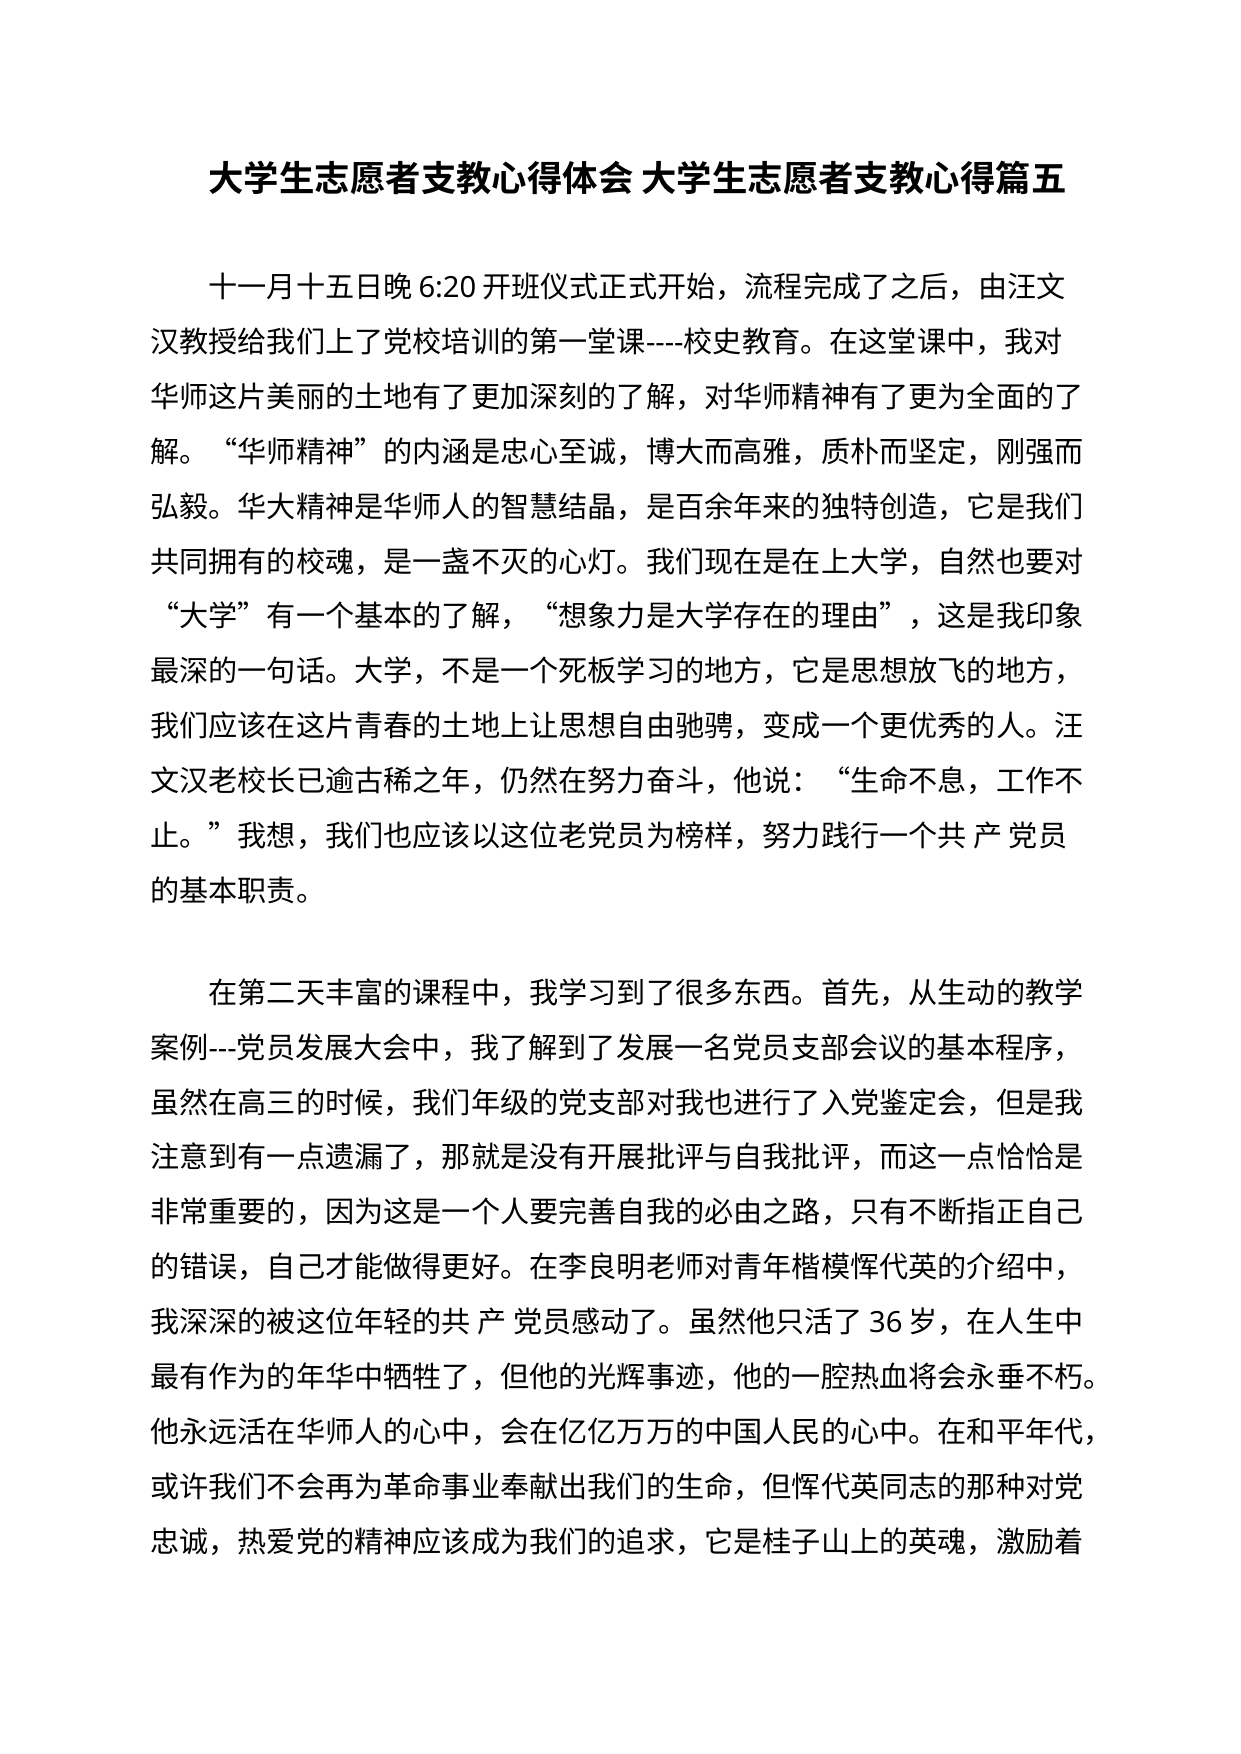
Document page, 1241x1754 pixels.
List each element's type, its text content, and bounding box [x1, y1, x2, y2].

text 大学生志愿者支教心得体会 大学生志愿者支教心得篇五 [150, 150, 1090, 201]
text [150, 969, 1090, 1561]
text 十一月十五日晚6:20开班仪式正式开始，流程完成了之后，由汪文汉教授给我们上了党校培训的第一堂课----校史教育。在这堂课中，我对华师这片美丽的土地有了更加深刻的了解，对华师精神有了更为全面的了解。“华师精神”的内涵是忠心至诚，博大而高雅，质朴而坚定，刚强而弘毅。华大精神是华师人的智慧结晶，是百余年来的独特创造，它是我们共同拥有的校魂，是一盏不灭的心灯。我们现在是在上大学，自然也要对“大学”有一个基本的了解，“想象力是大学存在的理由”，这是我印象最深的一句话。大学，不是一个死板学习的地方，它是思想放飞的地方，我们应该在这片青春的土地上让思想自由驰骋，变成一个更优秀的人。汪文汉老校长已逾古稀之年，仍然在努力奋斗，他说：“生命不息，工作不止。”我想，我们也应该以这位老党员为榜样，努力践行一个共 产 党员的基本职责。 [150, 263, 1090, 910]
